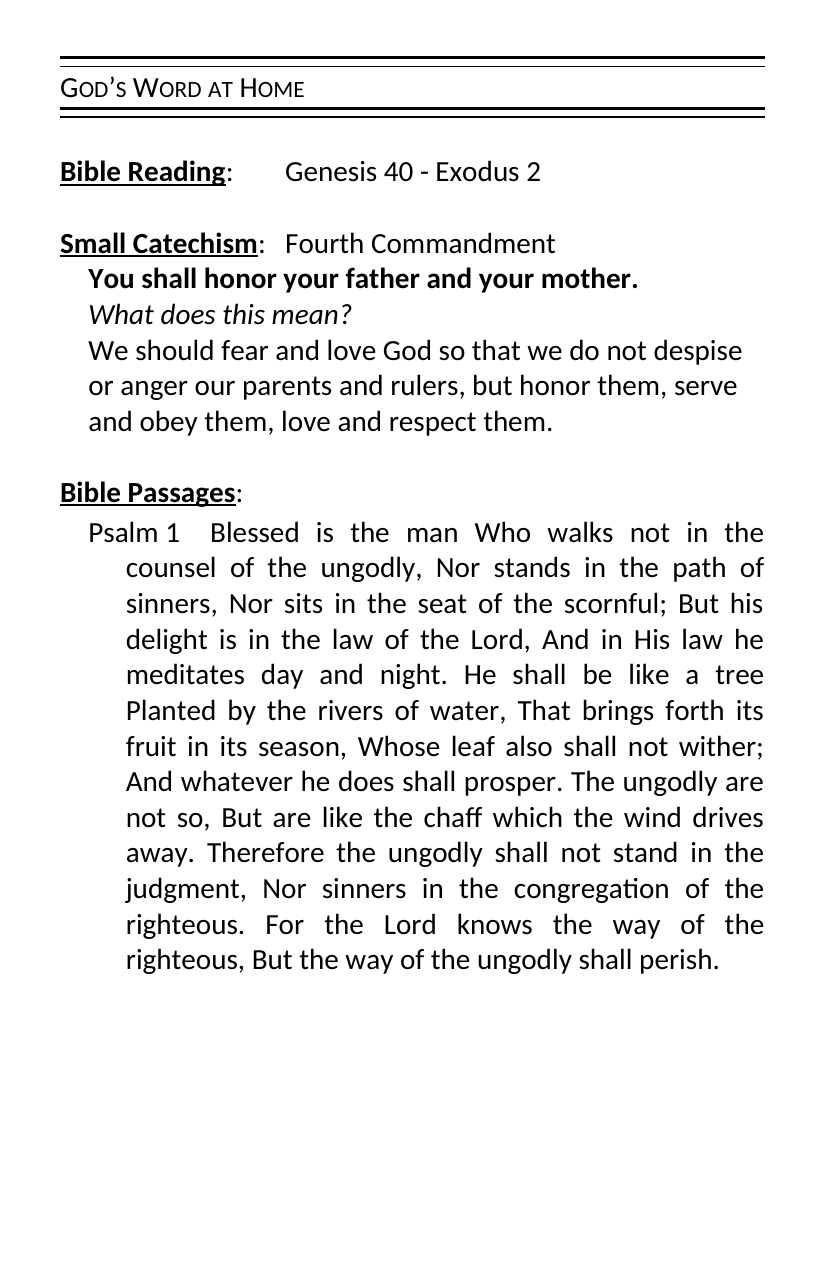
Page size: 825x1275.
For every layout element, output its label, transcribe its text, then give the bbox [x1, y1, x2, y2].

text We should fear and love God so that we do not despise or anger our parents and rulers, but honor them, serve and obey them, love and respect them. [88, 332, 765, 438]
text What does this mean? [88, 296, 765, 332]
text Bible Reading: Genesis 40 - Exodus 2 [60, 153, 765, 189]
text God’s Word at Home [60, 67, 765, 107]
text Psalm 1 Blessed is the man Who walks not in the counsel of the ungodly, Nor stands in the path of sinners, Nor sits in the seat of the scornful; But his delight is in the law of the Lord, And in His law he meditates day and night. He shall be like a tree Planted by the rivers of water, That brings forth its fruit in its season, Whose leaf also shall not wither; And whatever he does shall prosper. The ungodly are not so, But are like the chaff which the wind drives away. Therefore the ungodly shall not stand in the judgment, Nor sinners in the congregation of the righteous. For the Lord knows the way of the righteous, But the way of the ungodly shall perish. [88, 514, 765, 977]
text You shall honor your father and your mother. [88, 260, 765, 296]
text Bible Passages: [60, 474, 765, 510]
text Small Catechism: Fourth Commandment [60, 225, 765, 260]
